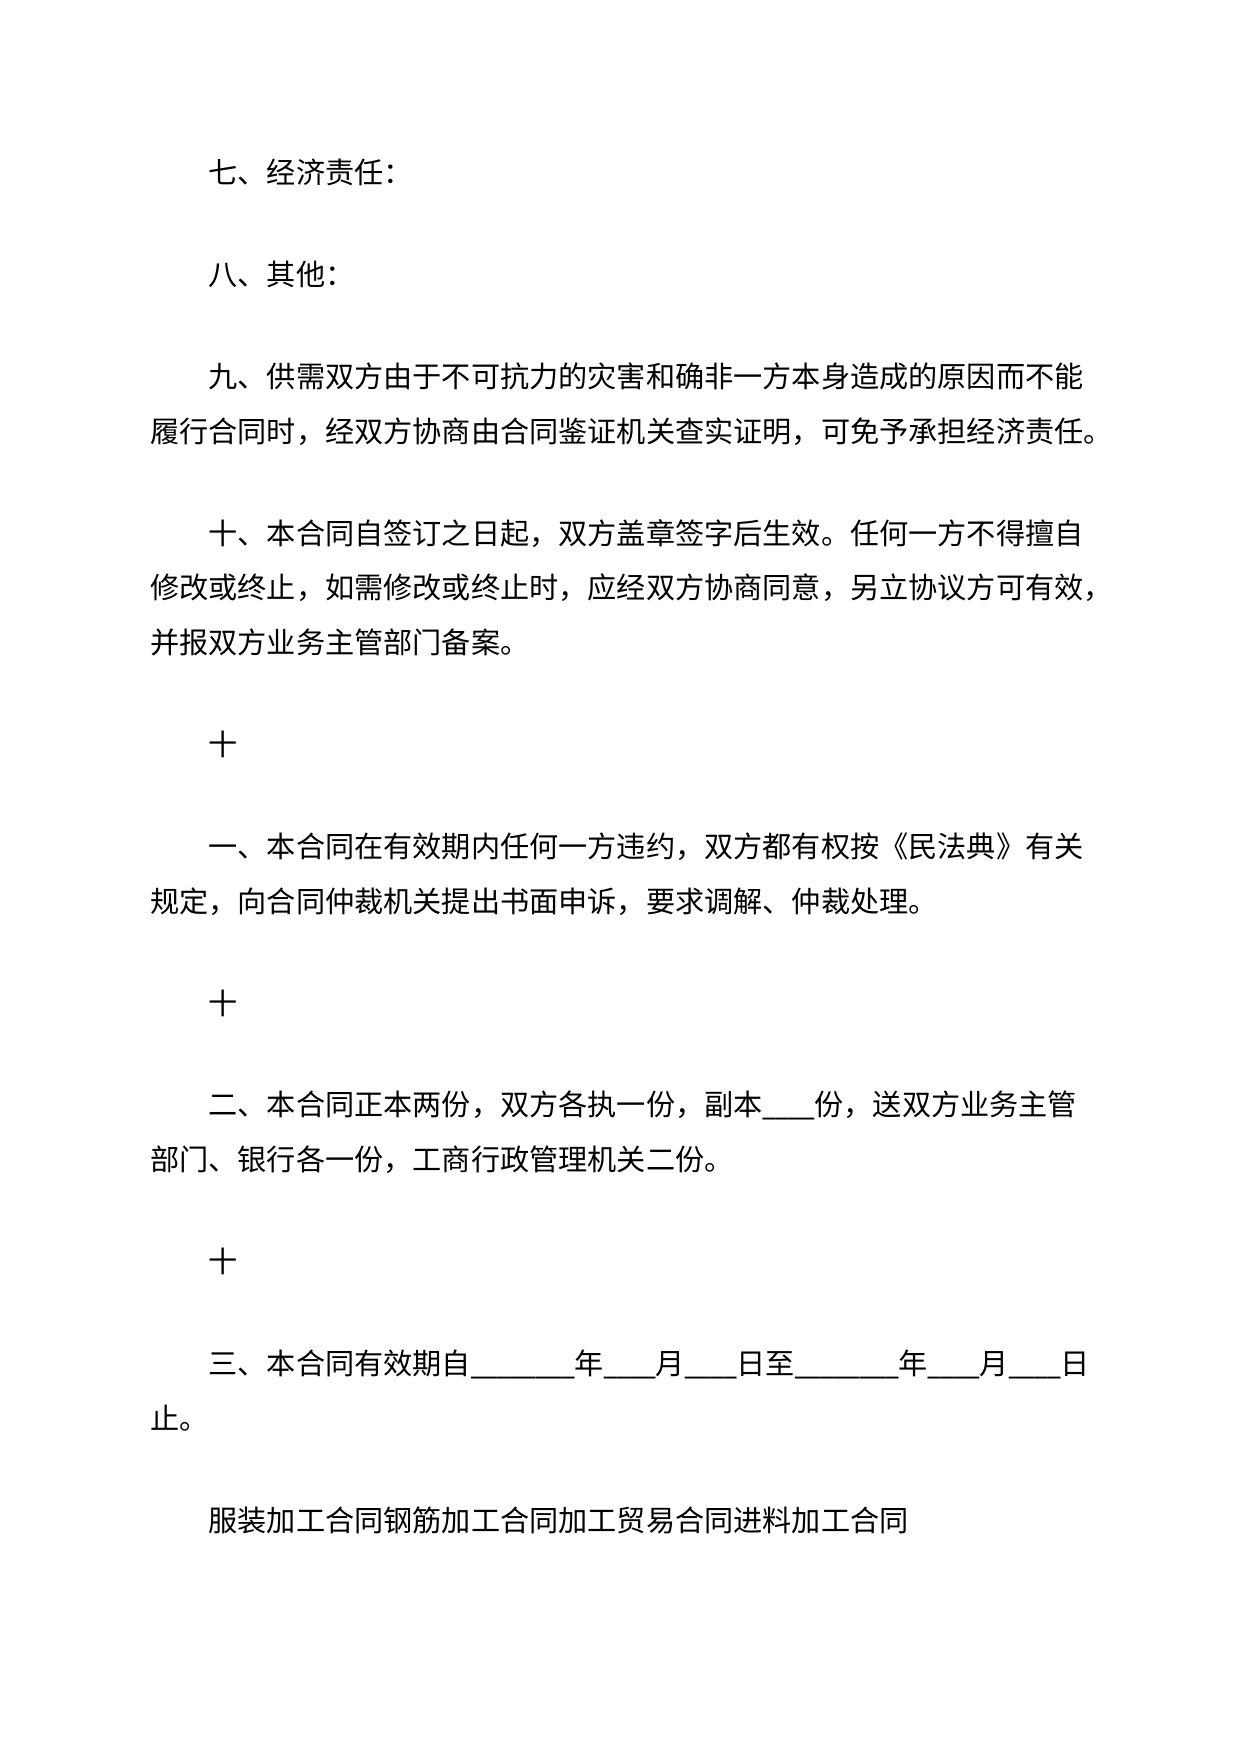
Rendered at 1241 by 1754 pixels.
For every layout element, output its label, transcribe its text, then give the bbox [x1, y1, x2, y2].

text 二、本合同正本两份，双方各执一份，副本____份，送双方业务主管部门、银行各一份，工商行政管理机关二份。 [150, 1082, 1090, 1179]
text 十 [150, 1239, 1090, 1281]
text 十 [150, 980, 1090, 1022]
text 一、本合同在有效期内任何一方违约，双方都有权按《民法典》有关规定，向合同仲裁机关提出书面申诉，要求调解、仲裁处理。 [150, 823, 1090, 921]
text 十 [150, 722, 1090, 764]
text 十、本合同自签订之日起，双方盖章签字后生效。任何一方不得擅自修改或终止，如需修改或终止时，应经双方协商同意，另立协议方可有效，并报双方业务主管部门备案。 [150, 510, 1090, 662]
text 八、其他： [150, 252, 1090, 294]
text 三、本合同有效期自________年____月____日至________年____月____日止。 [150, 1341, 1090, 1438]
text 七、经济责任： [150, 150, 1090, 192]
text 服装加工合同钢筋加工合同加工贸易合同进料加工合同 [150, 1497, 1090, 1539]
text 九、供需双方由于不可抗力的灾害和确非一方本身造成的原因而不能履行合同时，经双方协商由合同鉴证机关查实证明，可免予承担经济责任。 [150, 353, 1090, 451]
